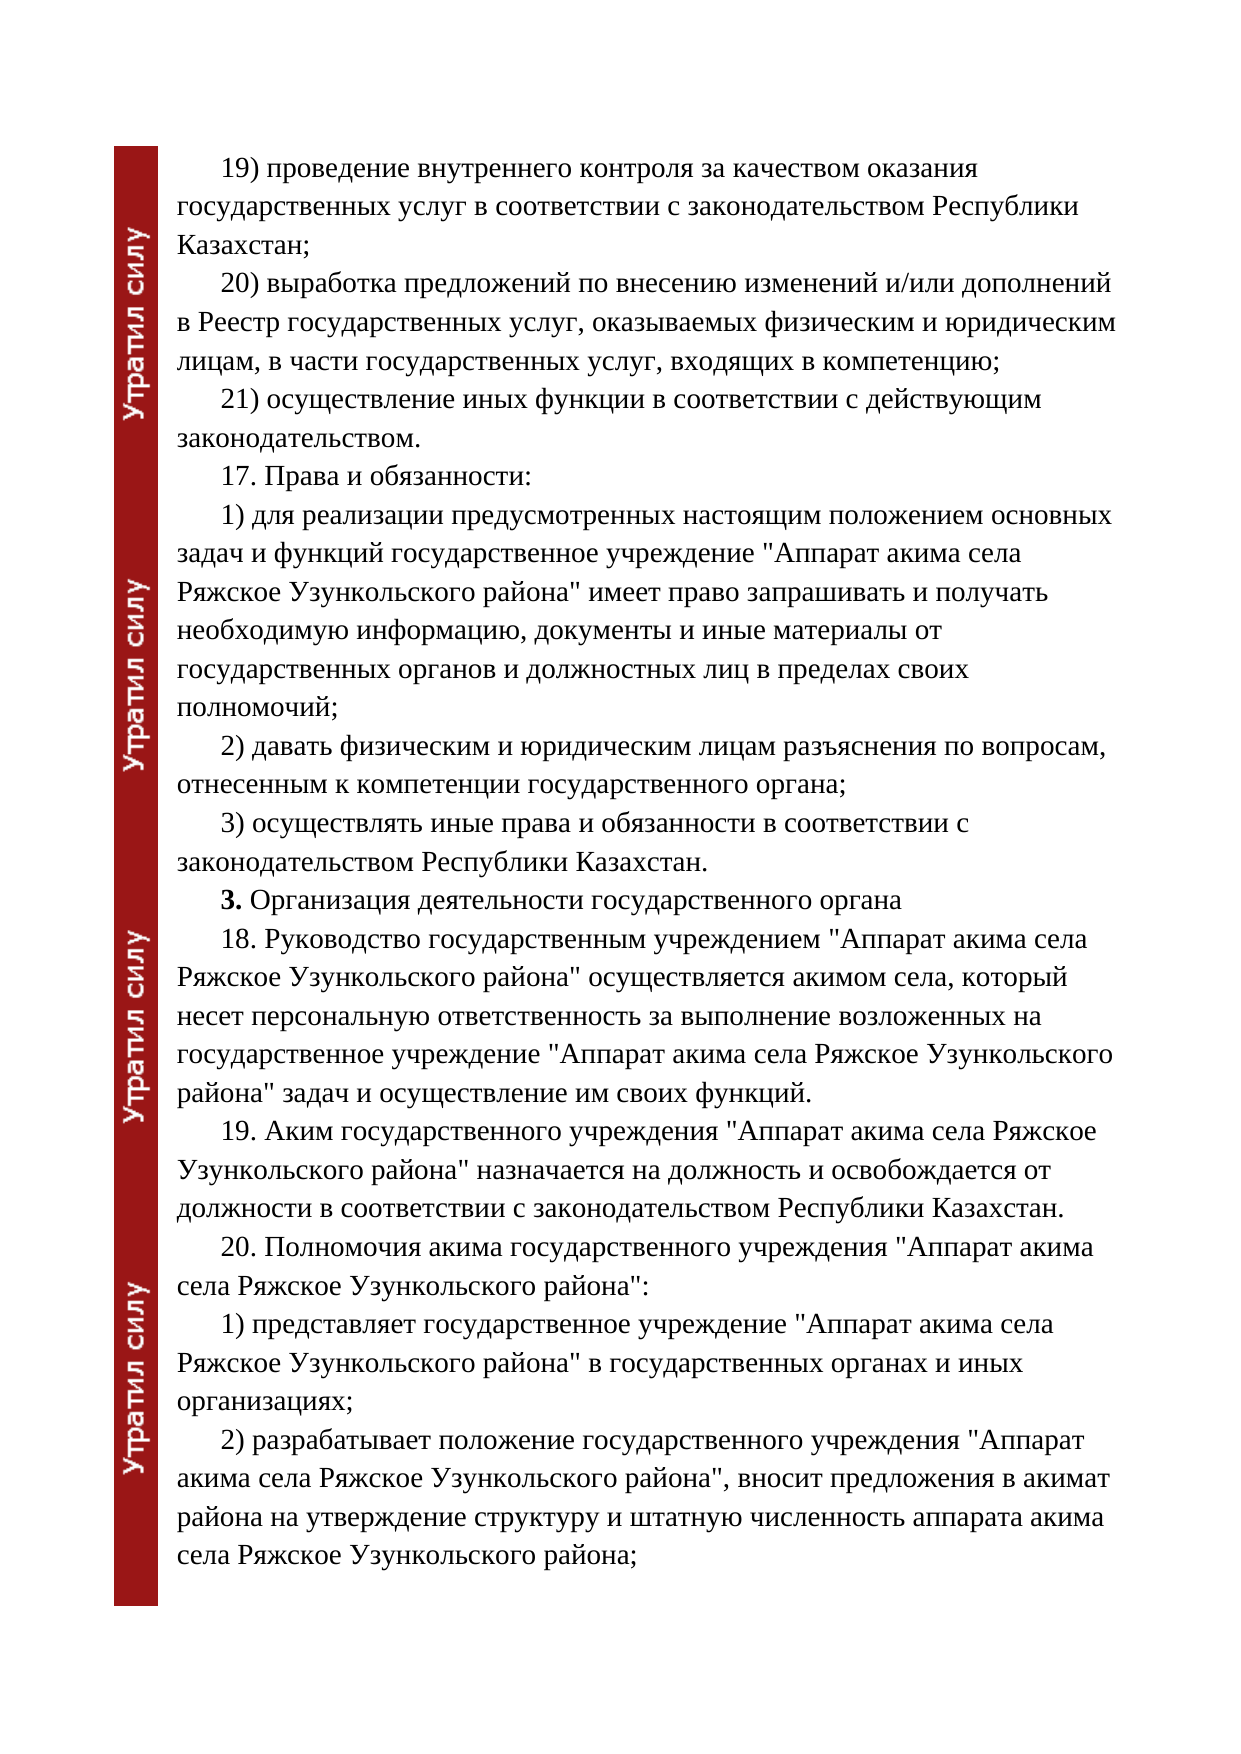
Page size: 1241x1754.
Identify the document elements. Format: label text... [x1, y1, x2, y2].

picture [114, 146, 158, 150]
picture [114, 1571, 158, 1606]
